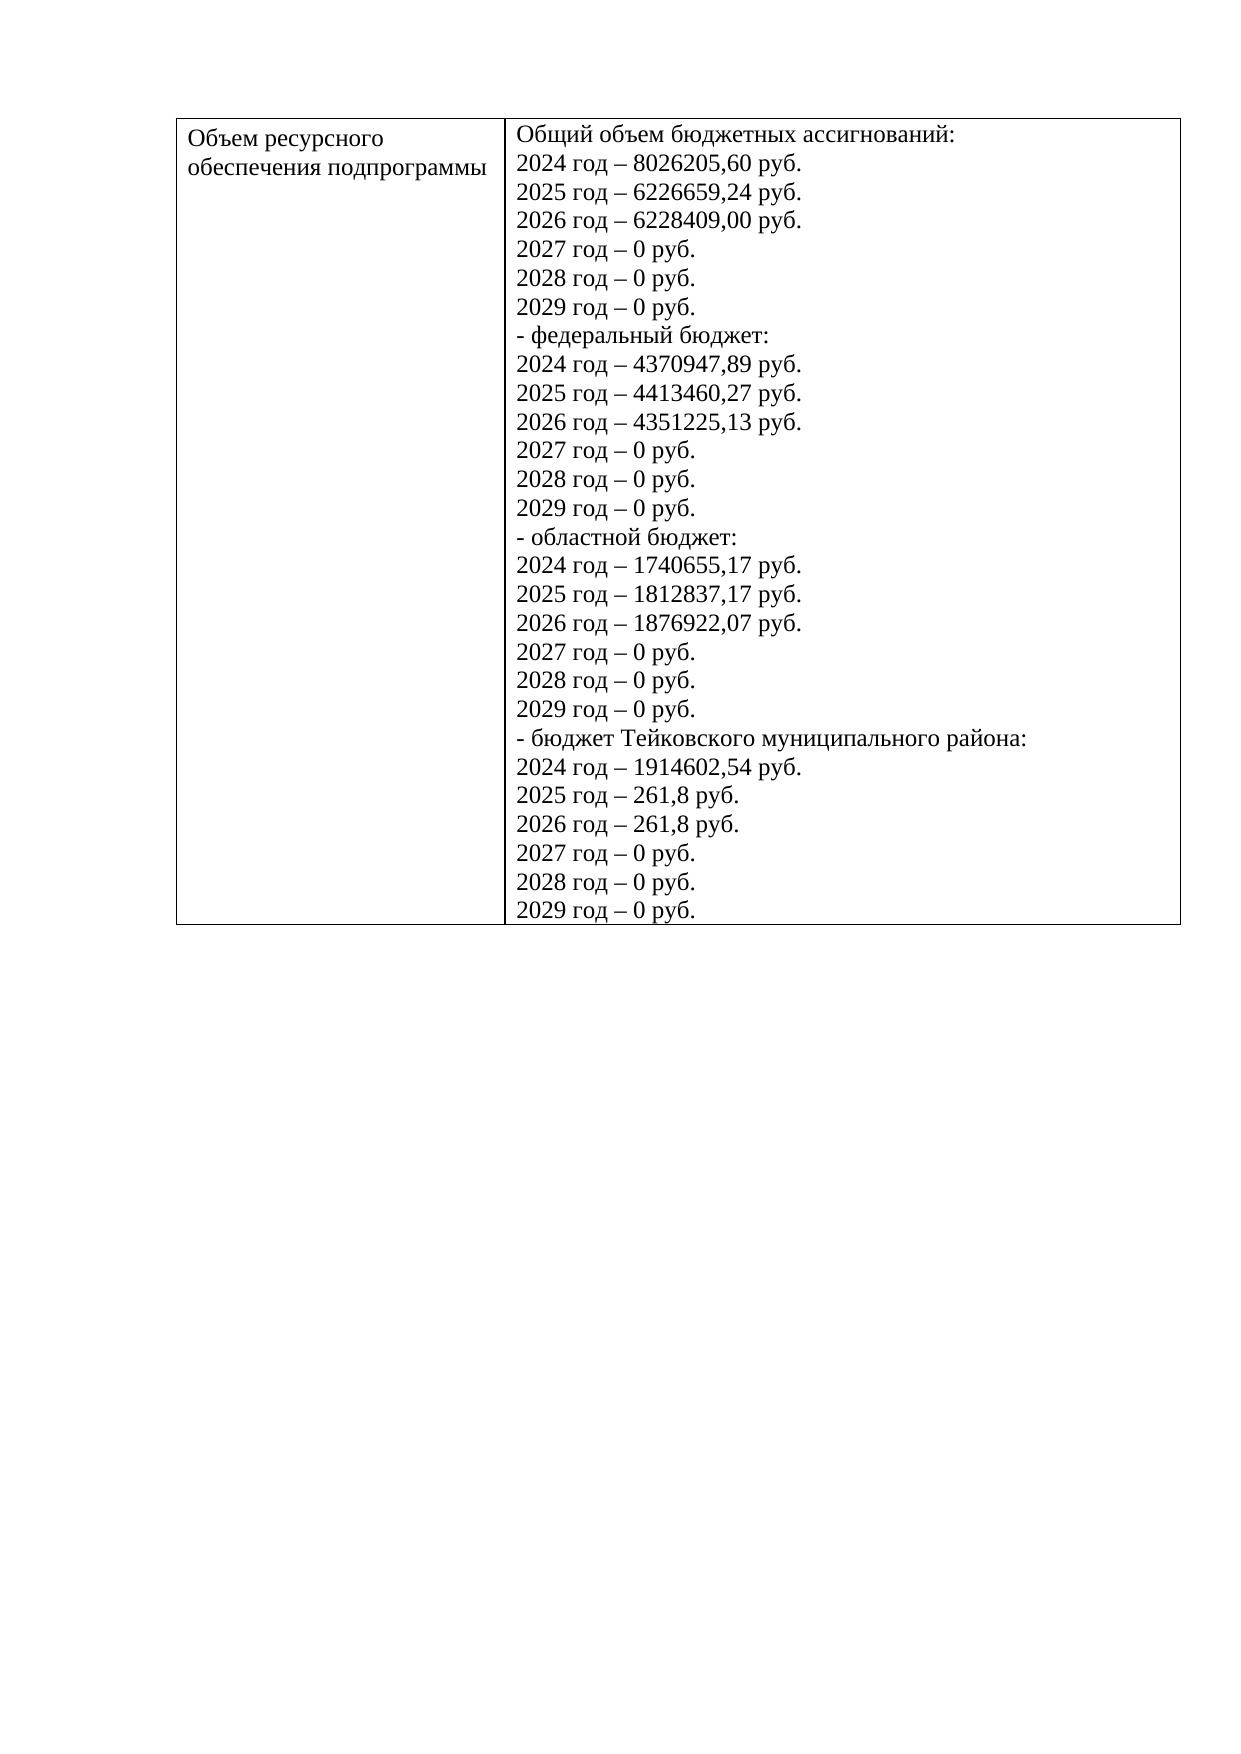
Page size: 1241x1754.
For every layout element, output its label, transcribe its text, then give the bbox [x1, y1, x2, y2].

table_cell Объем ресурсного обеспечения подпрограммы [177, 119, 504, 924]
table_cell Общий объем бюджетных ассигнований: 2024 год – 8026205,60 руб. 2025 год – 6226659,24 руб. 2026 год – 6228409,00 руб. 2027 год – 0 руб. 2028 год – 0 руб. 2029 год – 0 руб. - федеральный бюджет: 2024 год – 4370947,89 руб. 2025 год – 4413460,27 руб. 2026 год – 4351225,13 руб. 2027 год – 0 руб. 2028 год – 0 руб. 2029 год – 0 руб. - областной бюджет: 2024 год – 1740655,17 руб. 2025 год – 1812837,17 руб. 2026 год – 1876922,07 руб. 2027 год – 0 руб. 2028 год – 0 руб. 2029 год – 0 руб. - бюджет Тейковского муниципального района: 2024 год – 1914602,54 руб. 2025 год – 261,8 руб. 2026 год – 261,8 руб. 2027 год – 0 руб. 2028 год – 0 руб. 2029 год – 0 руб. [506, 119, 1180, 924]
